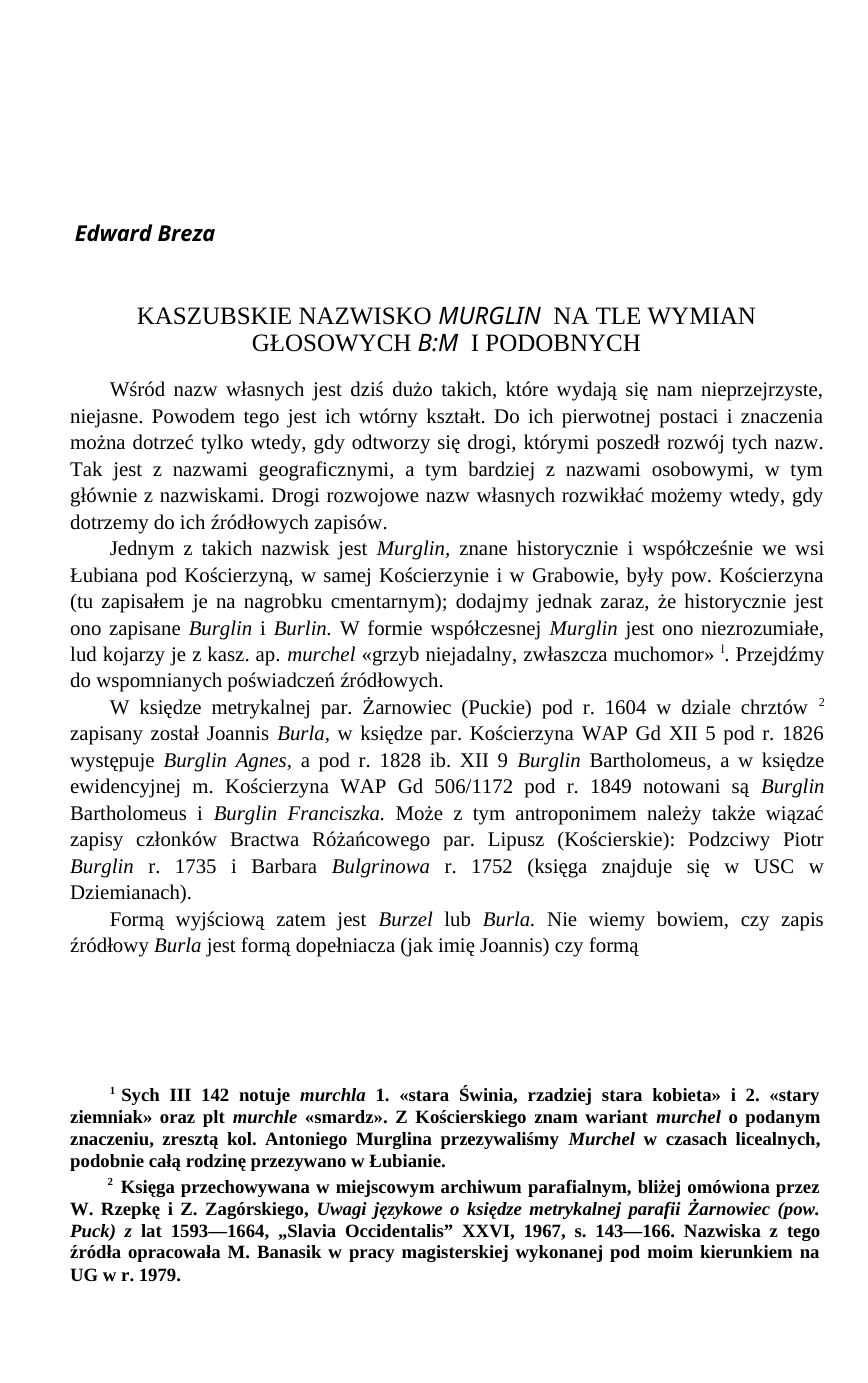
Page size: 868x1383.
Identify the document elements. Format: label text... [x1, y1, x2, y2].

text 1 Sych III 142 notuje murchla 1. «stara Świnia, rzadziej stara kobieta» i 2. «stary ziemniak» oraz plt murchle «smardz». Z Kościerskiego znam wariant murchel o podanym znaczeniu, zresztą kol. Antoniego Murglina przezywaliśmy Murchel w czasach licealnych, podobnie całą rodzinę przezywano w Łubianie. [70, 1084, 821, 1172]
text Edward Breza [74, 224, 215, 246]
text W księdze metrykalnej par. Żarnowiec (Puckie) pod r. 1604 w dziale chrztów 2 zapisany został Joannis Burla, w księdze par. Kościerzyna WAP Gd XII 5 pod r. 1826 występuje Burglin Agnes, a pod r. 1828 ib. XII 9 Burglin Bartholomeus, a w księdze ewidencyjnej m. Kościerzyna WAP Gd 506/1172 pod r. 1849 notowani są Burglin Bartholomeus i Burglin Franciszka. Może z tym antroponimem należy także wiązać zapisy członków Bractwa Różańcowego par. Lipusz (Kościerskie): Podzciwy Piotr Burglin r. 1735 i Barbara Bulgrinowa r. 1752 (księga znajduje się w USC w Dziemianach). [70, 693, 824, 905]
text 2 Księga przechowywana w miejscowym archiwum parafialnym, bliżej omówiona przez W. Rzepkę i Z. Zagórskiego, Uwagi językowe o księdze metrykalnej parafii Żarnowiec (pow. Puck) z lat 1593—1664, „Slavia Occidentalis” XXVI, 1967, s. 143—166. Nazwiska z tego źródła opracowała M. Banasik w pracy magisterskiej wykonanej pod moim kierunkiem na UG w r. 1979. [70, 1176, 821, 1285]
text Wśród nazw własnych jest dziś dużo takich, które wydają się nam nieprzejrzyste, niejasne. Powodem tego jest ich wtórny kształt. Do ich pierwotnej postaci i znaczenia można dotrzeć tylko wtedy, gdy odtworzy się drogi, którymi poszedł rozwój tych nazw. Tak jest z nazwami geograficznymi, a tym bardziej z nazwami osobowymi, w tym głównie z nazwiskami. Drogi rozwojowe nazw własnych rozwikłać możemy wtedy, gdy dotrzemy do ich źródłowych zapisów. [70, 376, 824, 534]
text Formą wyjściową zatem jest Burzel lub Burla. Nie wiemy bowiem, czy zapis źródłowy Burla jest formą dopełniacza (jak imię Joannis) czy formą [70, 905, 824, 958]
text Jednym z takich nazwisk jest Murglin, znane historycznie i współcześnie we wsi Łubiana pod Kościerzyną, w samej Kościerzynie i w Grabowie, były pow. Kościerzyna (tu zapisałem je na nagrobku cmentarnym); dodajmy jednak zaraz, że historycznie jest ono zapisane Burglin i Burlin. W formie współczesnej Murglin jest ono niezrozumiałe, lud kojarzy je z kasz. ap. murchel «grzyb niejadalny, zwłaszcza muchomor» l. Przejdźmy do wspomnianych poświadczeń źródłowych. [70, 534, 824, 693]
text KASZUBSKIE NAZWISKO MURGLIN NA TLE WYMIAN GŁOSOWYCH B:M I PODOBNYCH [70, 303, 822, 357]
